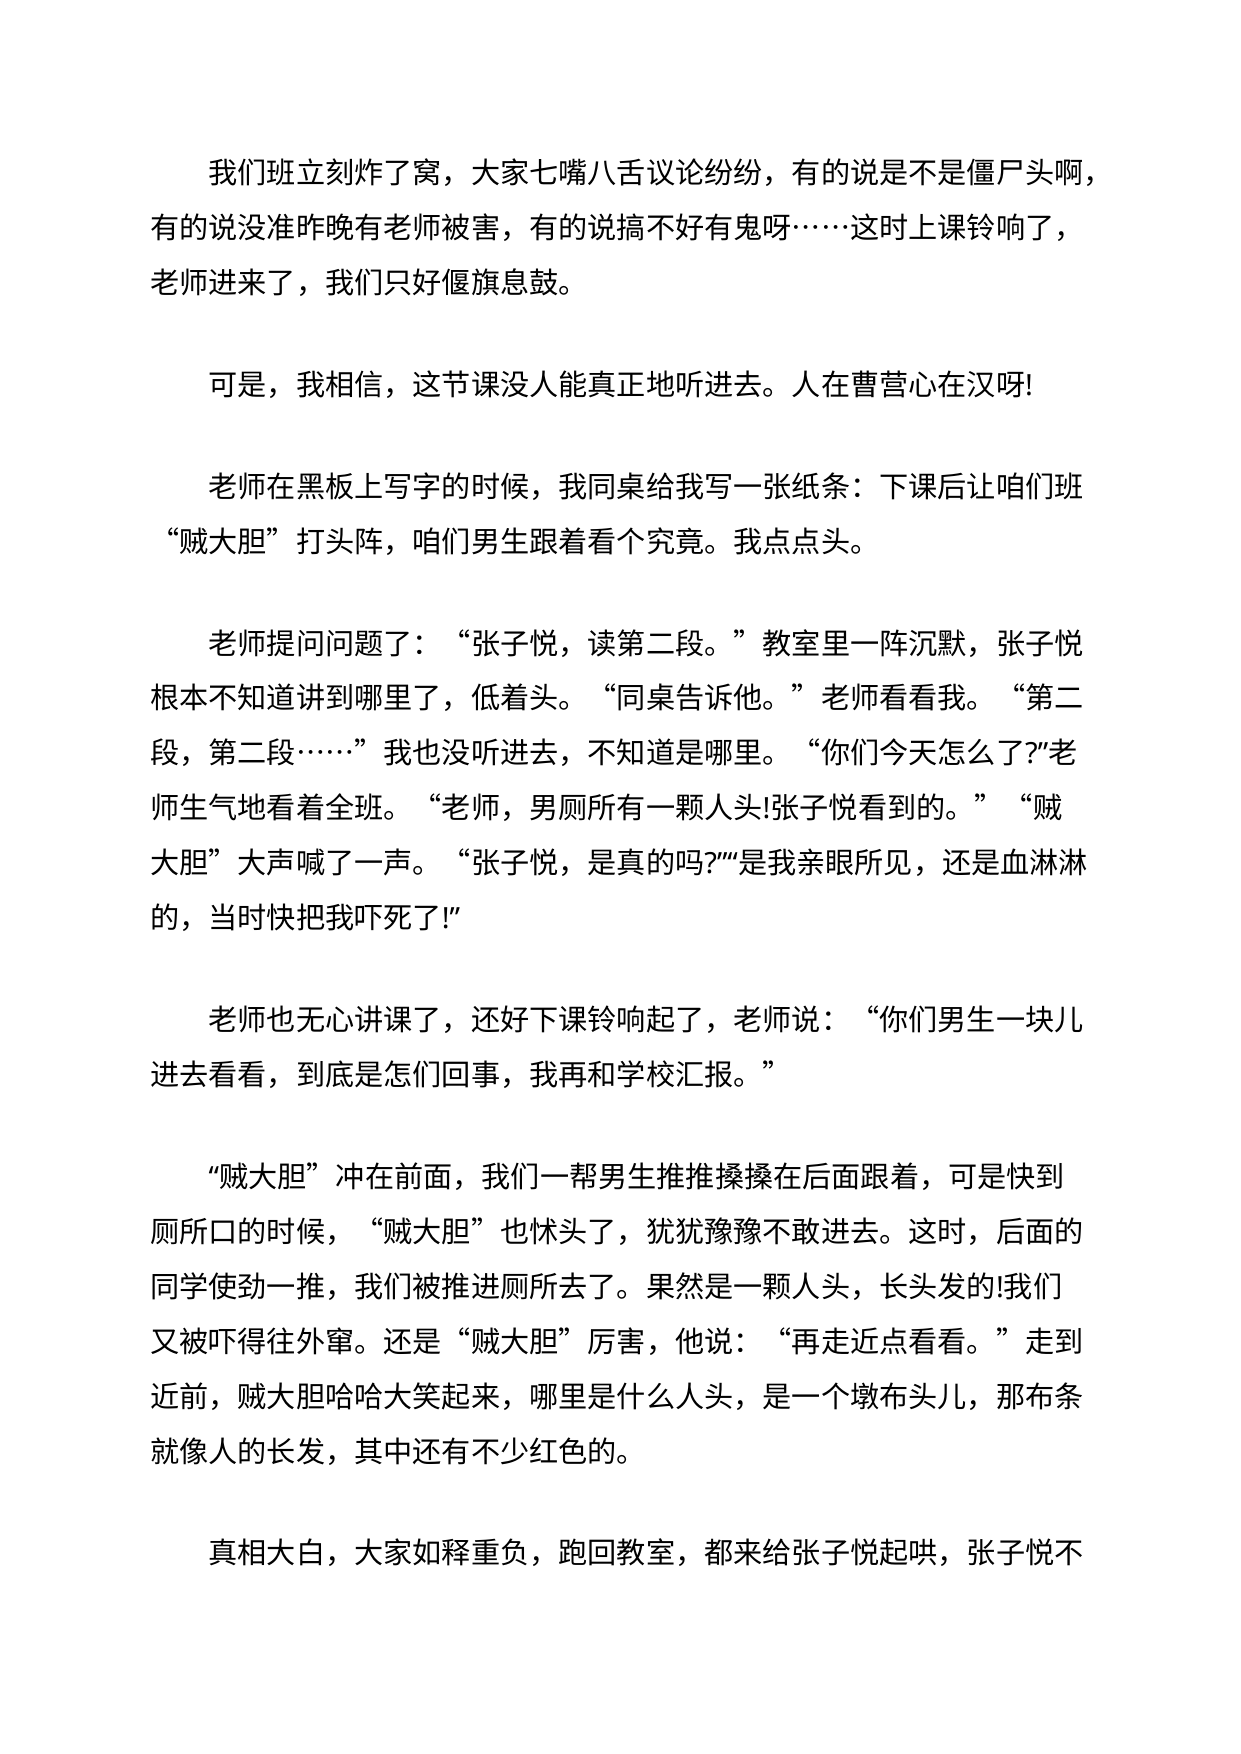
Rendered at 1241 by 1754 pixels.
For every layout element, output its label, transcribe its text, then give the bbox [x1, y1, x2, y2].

text 我们班立刻炸了窝，大家七嘴八舌议论纷纷，有的说是不是僵尸头啊，有的说没准昨晚有老师被害，有的说搞不好有鬼呀……这时上课铃响了，老师进来了，我们只好偃旗息鼓。 [150, 150, 1090, 302]
text 可是，我相信，这节课没人能真正地听进去。人在曹营心在汉呀! [150, 362, 1090, 404]
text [150, 1530, 1090, 1572]
text 老师在黑板上写字的时候，我同桌给我写一张纸条：下课后让咱们班“贼大胆”打头阵，咱们男生跟着看个究竟。我点点头。 [150, 463, 1090, 561]
text 老师提问问题了：“张子悦，读第二段。”教室里一阵沉默，张子悦根本不知道讲到哪里了，低着头。“同桌告诉他。”老师看看我。“第二段，第二段……”我也没听进去，不知道是哪里。“你们今天怎么了?”老师生气地看着全班。“老师，男厕所有一颗人头!张子悦看到的。”“贼大胆”大声喊了一声。“张子悦，是真的吗?”“是我亲眼所见，还是血淋淋的，当时快把我吓死了!” [150, 620, 1090, 937]
text 老师也无心讲课了，还好下课铃响起了，老师说：“你们男生一块儿进去看看，到底是怎们回事，我再和学校汇报。” [150, 997, 1090, 1094]
text “贼大胆”冲在前面，我们一帮男生推推搡搡在后面跟着，可是快到厕所口的时候，“贼大胆”也怵头了，犹犹豫豫不敢进去。这时，后面的同学使劲一推，我们被推进厕所去了。果然是一颗人头，长头发的!我们又被吓得往外窜。还是“贼大胆”厉害，他说：“再走近点看看。”走到近前，贼大胆哈哈大笑起来，哪里是什么人头，是一个墩布头儿，那布条就像人的长发，其中还有不少红色的。 [150, 1154, 1090, 1471]
